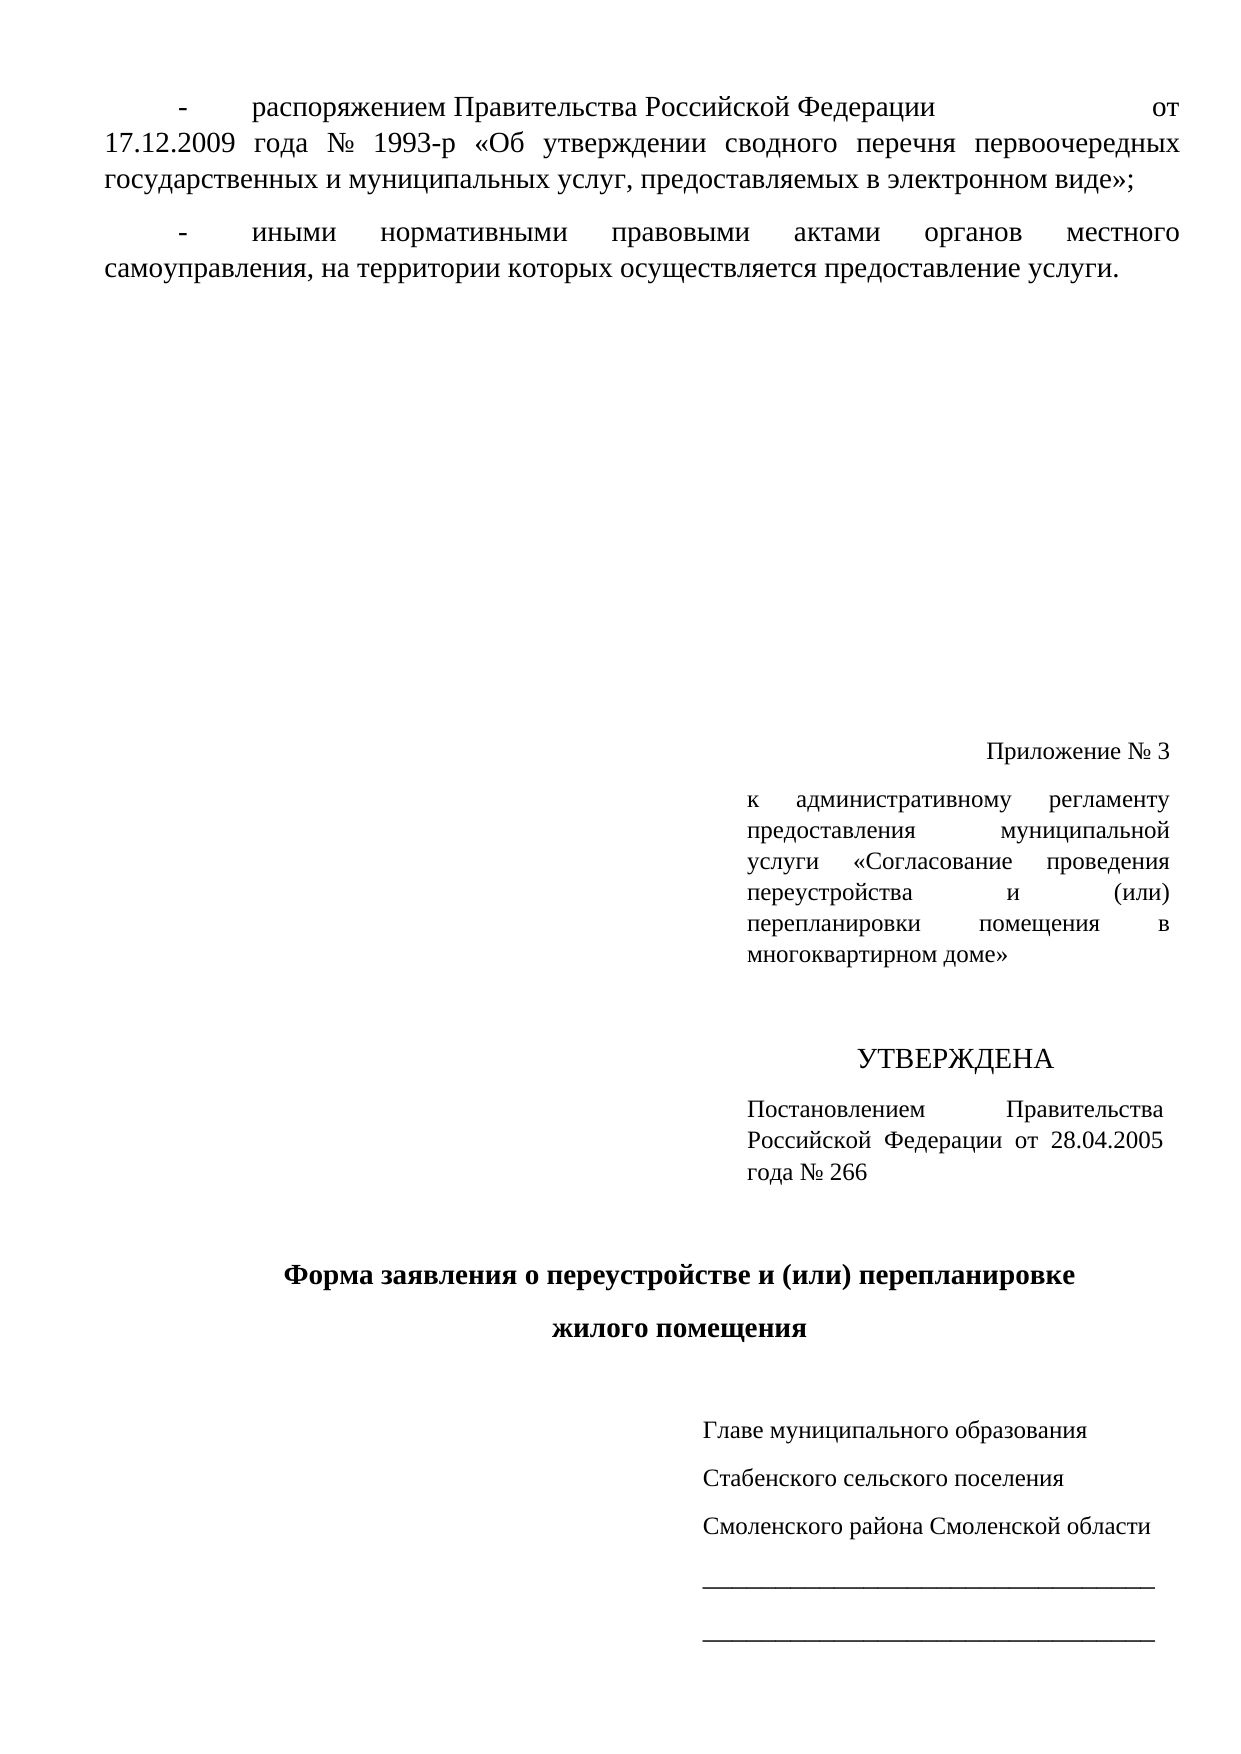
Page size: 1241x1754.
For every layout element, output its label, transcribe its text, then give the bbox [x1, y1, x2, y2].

table_header УТВЕРЖДЕНА Постановлением Правительства Российской Федерации от 28.04.2005 года № 266 [736, 1042, 1175, 1204]
text Форма заявления о переустройстве и (или) перепланировке [104, 1257, 1181, 1290]
text - распоряжением Правительства Российской Федерации от 17.12.2009 года № 1993-р «Об утверждении сводного перечня первоочередных государственных и муниципальных услуг, предоставляемых в электронном виде»; [104, 89, 1181, 194]
table_header Главе муниципального образования Стабенского сельского поселения Смоленского района Смоленской области _______________________________ _______________________________ [691, 1415, 1181, 1663]
text - иными нормативными правовыми актами органов местного самоуправления, на территории которых осуществляется предоставление услуги. [104, 214, 1181, 283]
text жилого помещения [104, 1310, 1181, 1343]
table_header Приложение № 3 к административному регламенту предоставления муниципальной услуги «Согласование проведения переустройства и (или) перепланировки помещения в многоквартирном доме» [736, 689, 1181, 987]
